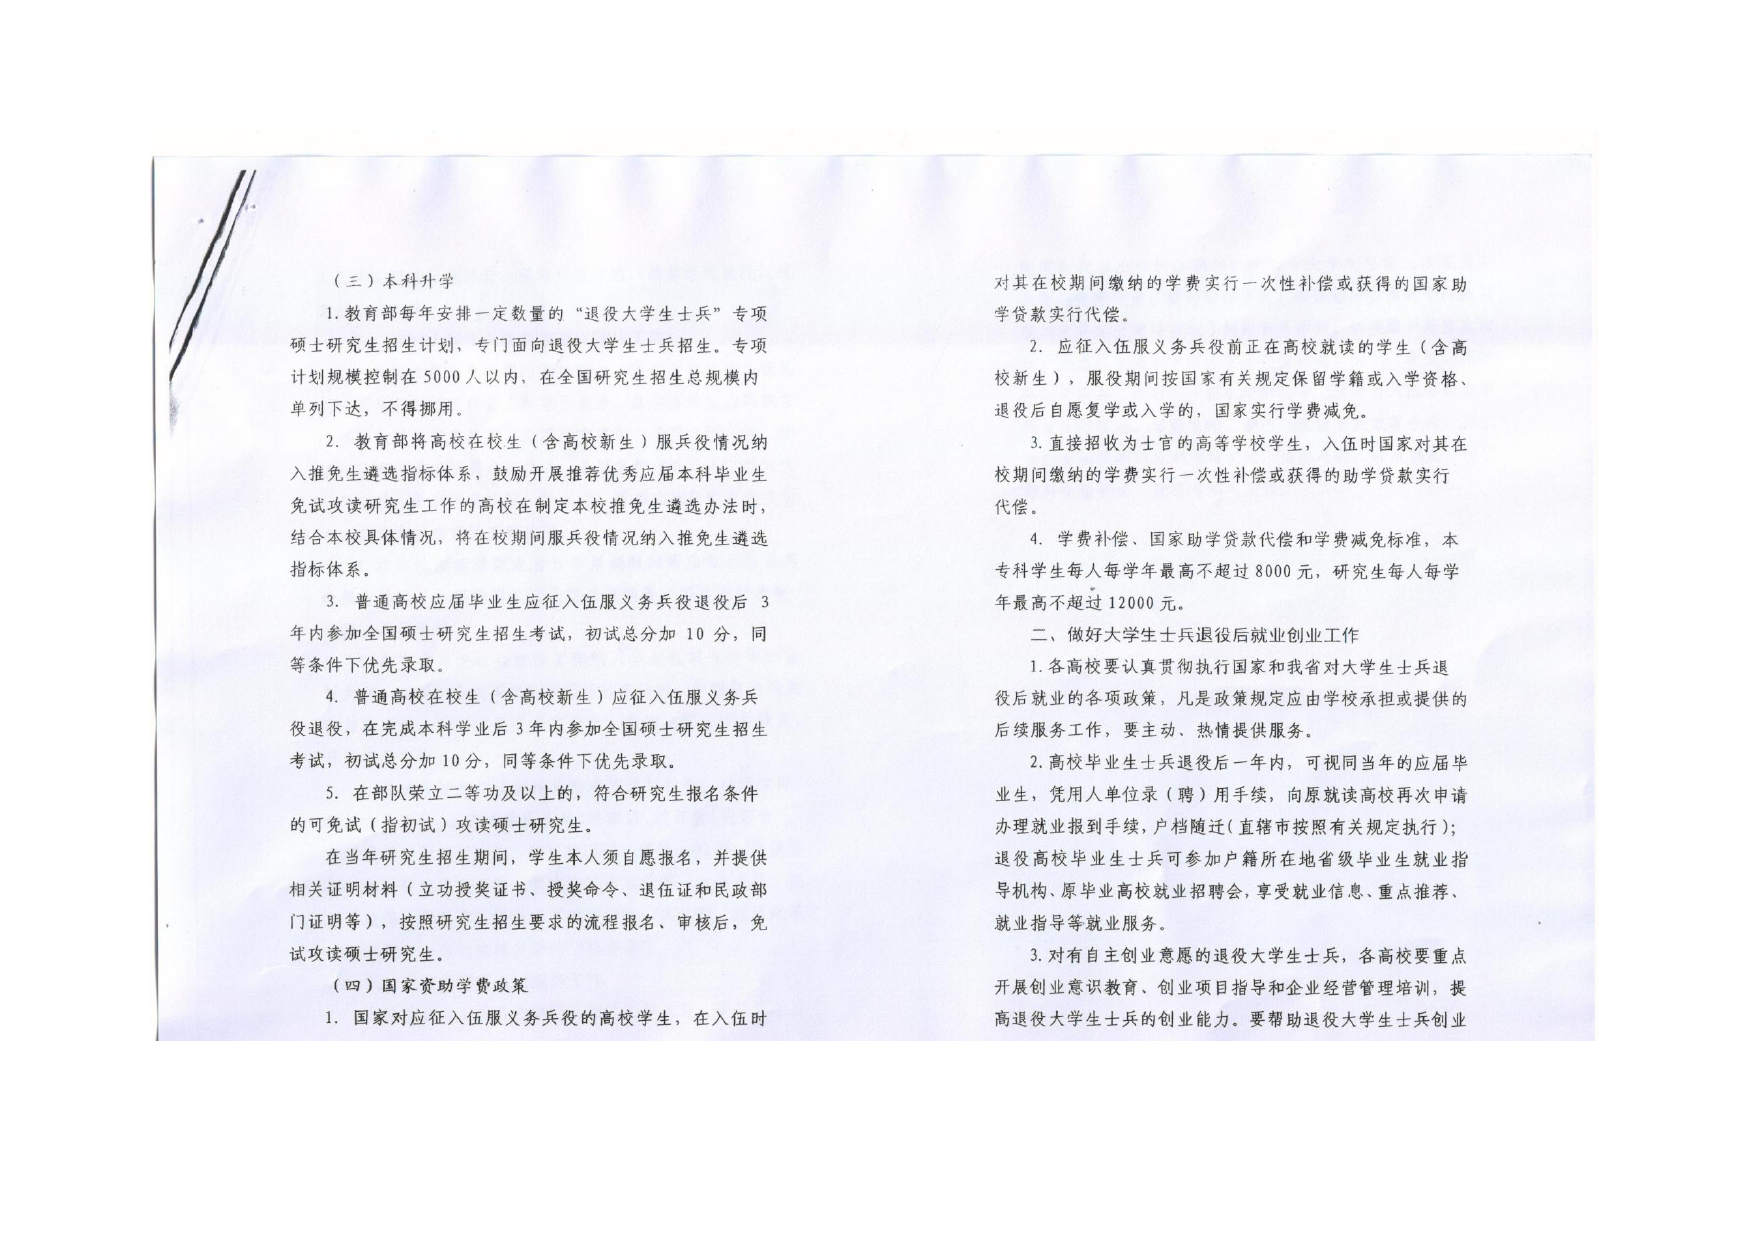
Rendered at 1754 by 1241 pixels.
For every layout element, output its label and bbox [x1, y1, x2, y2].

picture [150, 130, 1598, 1041]
